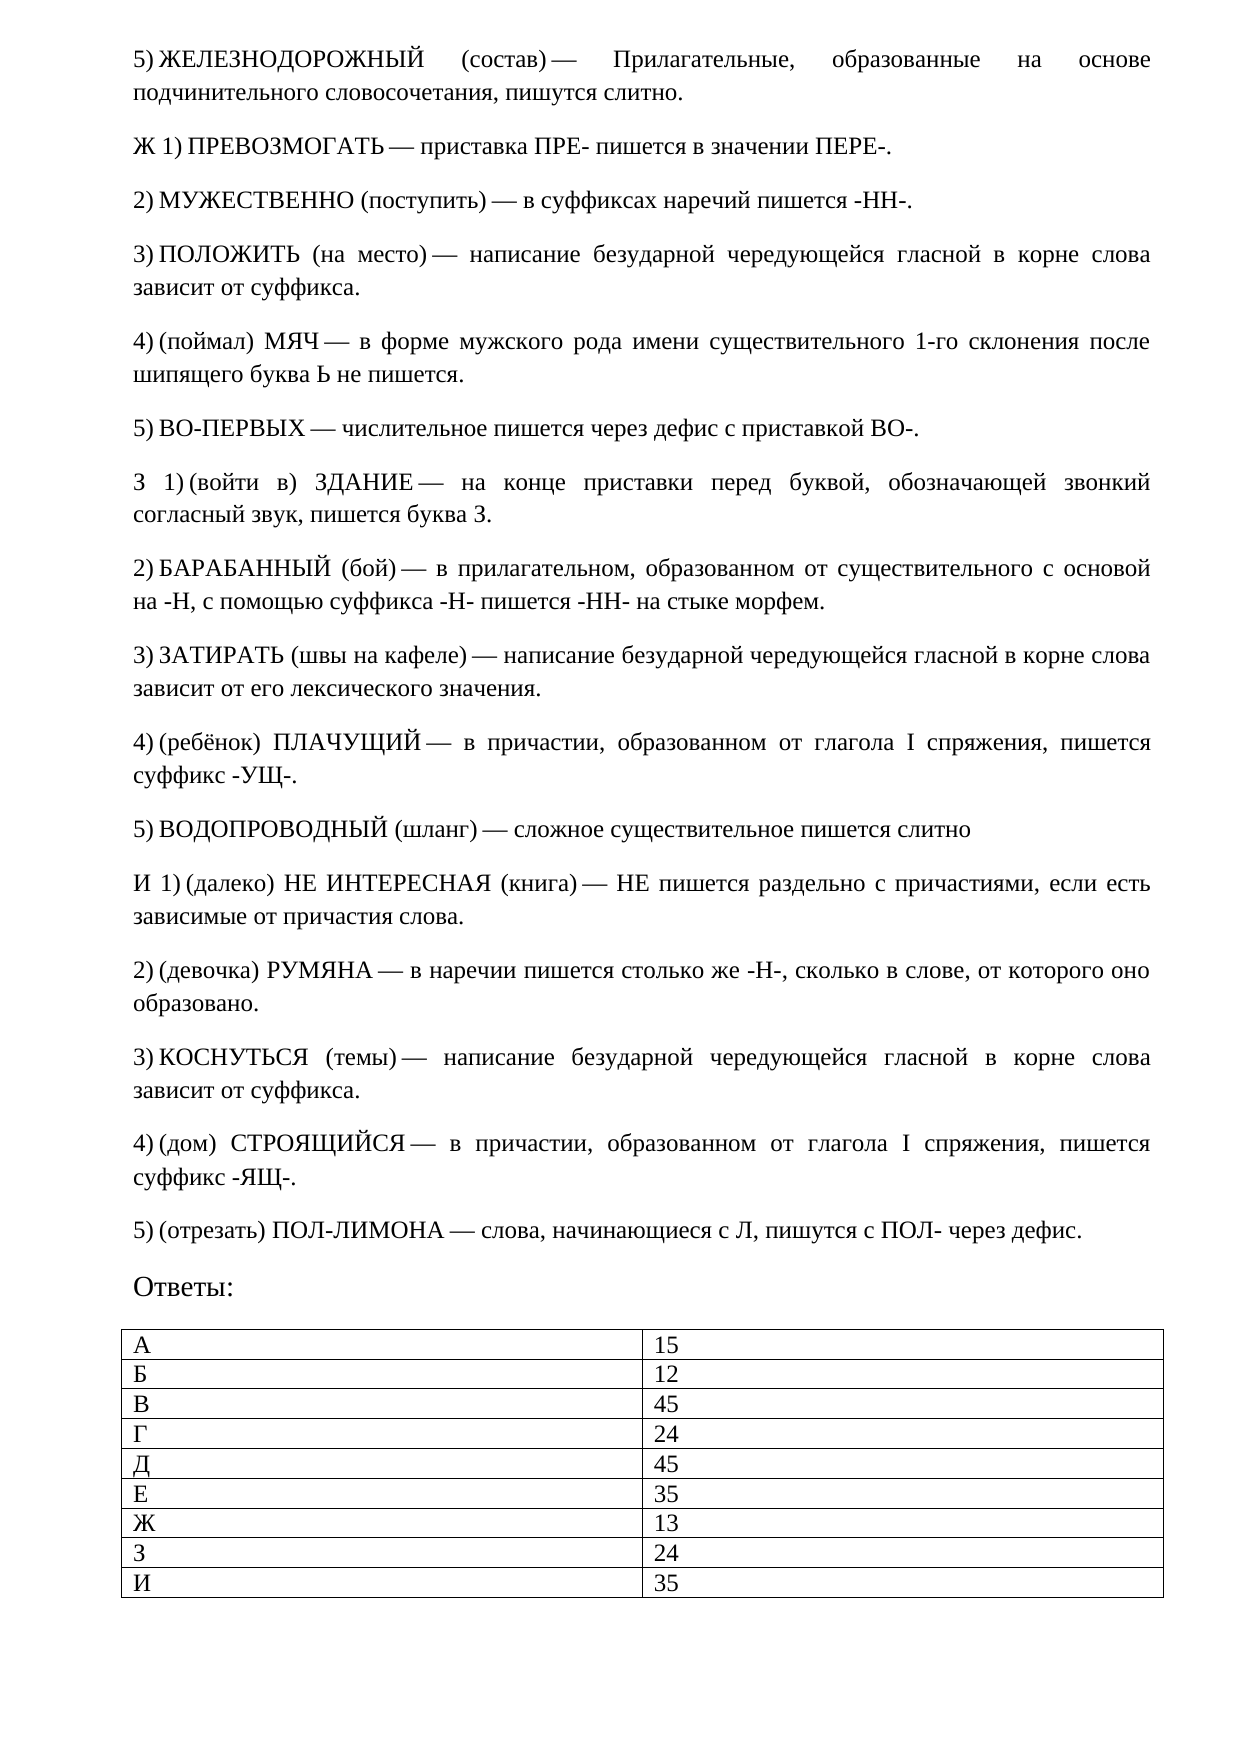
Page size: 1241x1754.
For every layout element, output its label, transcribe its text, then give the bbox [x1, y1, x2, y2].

text 3) КОСНУТЬСЯ (темы) — написание безударной чередующейся гласной в корне слова зависит от суффикса. [133, 1042, 1152, 1103]
text 5) ВО-ПЕРВЫХ — числительное пишется через дефис с приставкой ВО-. [133, 413, 1152, 441]
text 2) МУЖЕСТВЕННО (поступить) — в суффиксах наречий пишется -НН-. [133, 185, 1152, 214]
text Ж 1) ПРЕВОЗМОГАТЬ — приставка ПРЕ- пишется в значении ПЕРЕ-. [133, 131, 1152, 160]
text Ответы: [133, 1269, 1152, 1303]
text 3) ЗАТИРАТЬ (швы на кафеле) — написание безударной чередующейся гласной в корне слова зависит от его лексического значения. [133, 640, 1152, 702]
table_cell 35 [643, 1479, 1163, 1507]
table_cell 45 [643, 1449, 1163, 1478]
text 5) ВОДОПРОВОДНЫЙ (шланг) — сложное существительное пишется слитно [133, 814, 1152, 843]
table_cell Д [122, 1449, 642, 1478]
text 2) (девочка) РУМЯНА — в наречии пишется столько же -Н-, сколько в слове, от которого оно образовано. [133, 955, 1152, 1017]
table_cell Г [122, 1419, 642, 1448]
table_header 15 [643, 1330, 1163, 1358]
text 4) (ребёнок) ПЛАЧУЩИЙ — в причастии, образованном от глагола I спряжения, пишется суффикс -УЩ-. [133, 727, 1152, 789]
table_cell В [122, 1389, 642, 1418]
table_cell Е [122, 1479, 642, 1507]
text 5) ЖЕЛЕЗНОДОРОЖНЫЙ (состав) — Прилагательные, образованные на основе подчинительного словосочетания, пишутся слитно. [133, 44, 1152, 106]
table_cell З [122, 1538, 642, 1567]
text 2) БАРАБАННЫЙ (бой) — в прилагательном, образованном от существительного с основой на -Н, с помощью суффикса -Н- пишется -НН- на стыке морфем. [133, 553, 1152, 615]
table_cell 12 [643, 1360, 1163, 1388]
text 4) (поймал) МЯЧ — в форме мужского рода имени существительного 1-го склонения после шипящего буква Ь не пишется. [133, 326, 1152, 388]
text 5) (отрезать) ПОЛ-ЛИМОНА — слова, начинающиеся с Л, пишутся с ПОЛ- через дефис. [133, 1215, 1152, 1244]
table_cell И [122, 1568, 642, 1597]
table_cell 24 [643, 1538, 1163, 1567]
text З 1) (войти в) ЗДАНИЕ — на конце приставки перед буквой, обозначающей звонкий согласный звук, пишется буква З. [133, 467, 1152, 528]
table_cell 24 [643, 1419, 1163, 1448]
text 3) ПОЛОЖИТЬ (на место) — написание безударной чередующейся гласной в корне слова зависит от суффикса. [133, 239, 1152, 301]
table_header А [122, 1330, 642, 1358]
table_cell 35 [643, 1568, 1163, 1597]
table_cell 45 [643, 1389, 1163, 1418]
table_cell Б [122, 1360, 642, 1388]
text 4) (дом) СТРОЯЩИЙСЯ — в причастии, образованном от глагола I спряжения, пишется суффикс -ЯЩ-. [133, 1128, 1152, 1190]
table_cell Ж [122, 1509, 642, 1537]
table_cell 13 [643, 1509, 1163, 1537]
text И 1) (далеко) НЕ ИНТЕРЕСНАЯ (книга) — НЕ пишется раздельно с причастиями, если есть зависимые от причастия слова. [133, 868, 1152, 930]
